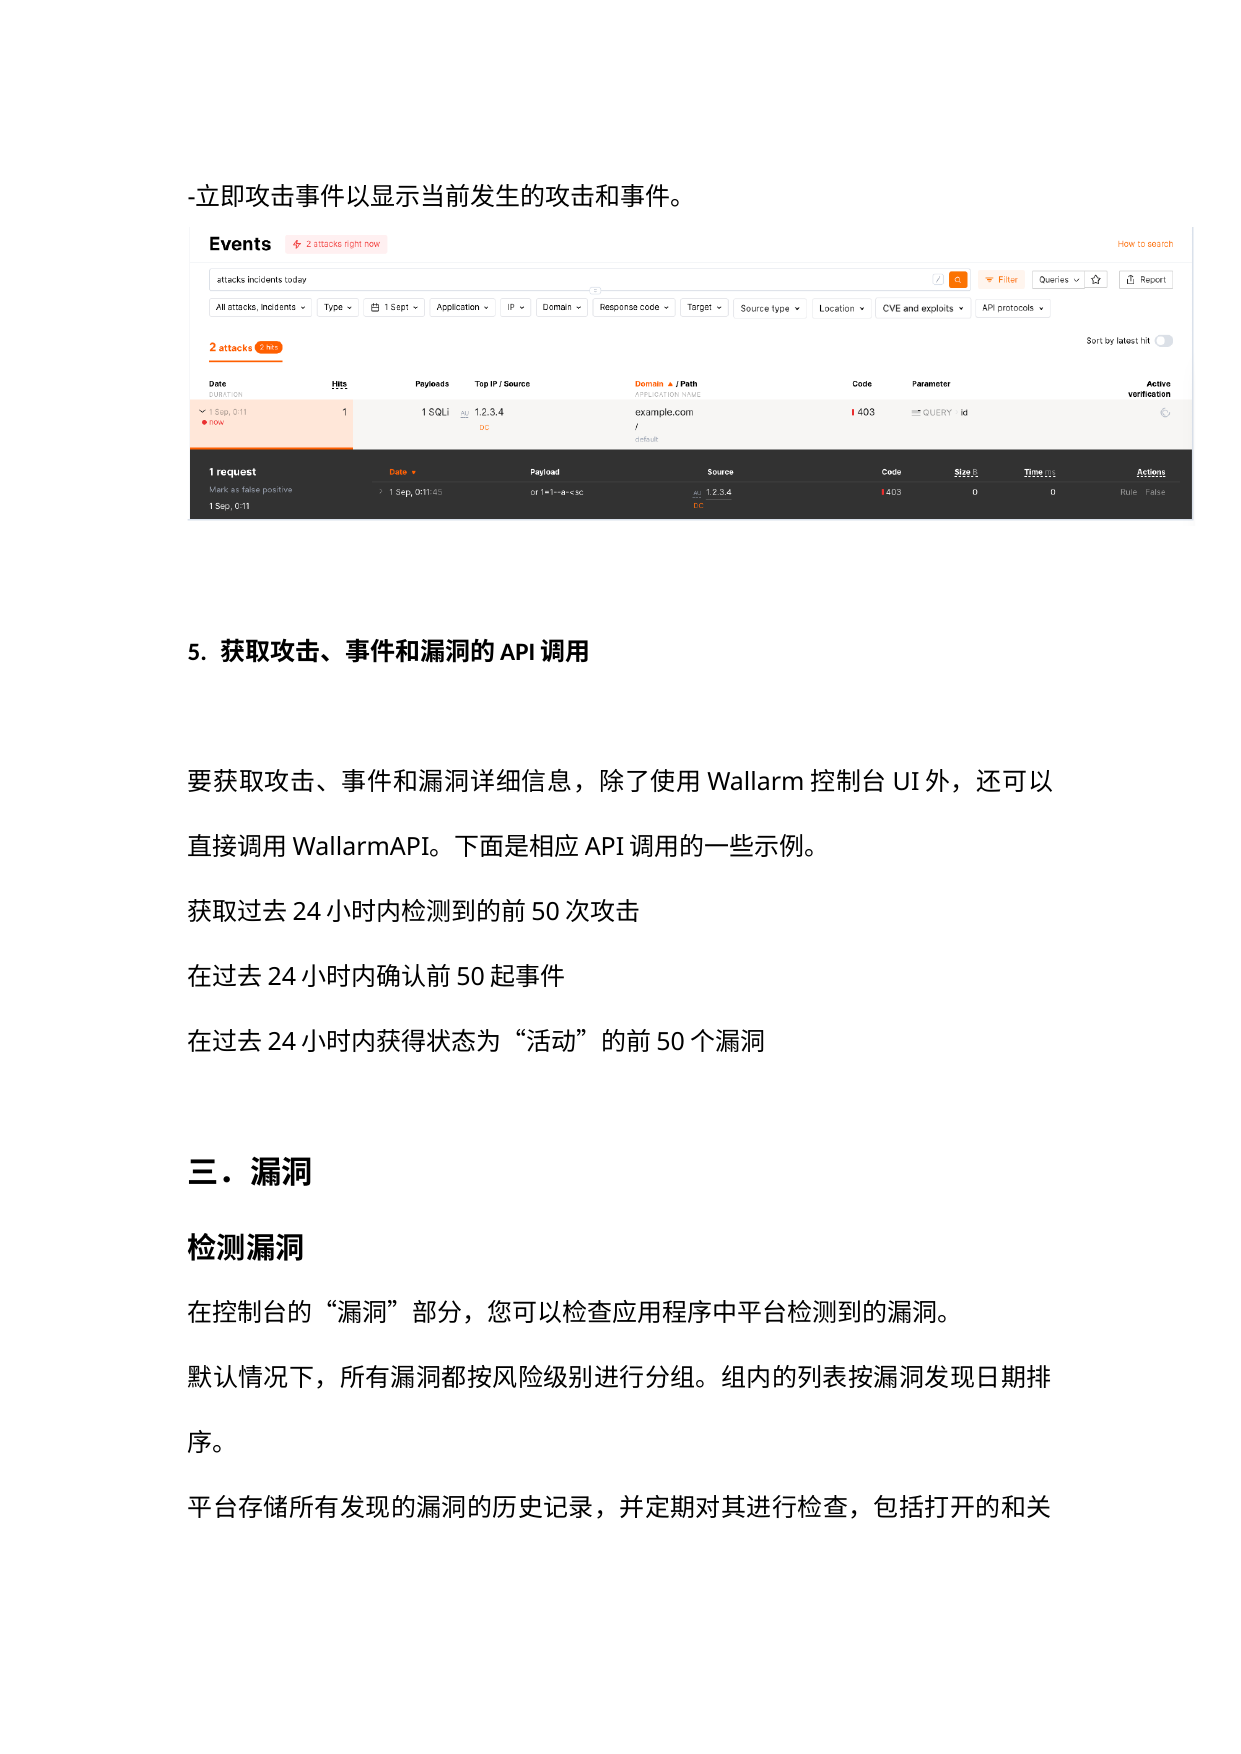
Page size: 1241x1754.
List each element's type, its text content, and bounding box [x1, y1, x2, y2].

text 要获取攻击、事件和漏洞详细信息，除了使用Wallarm控制台UI外，还可以直接调用WallarmAPI。下面是相应API调用的一些示例。 [187, 747, 1053, 877]
picture [187, 227, 1196, 526]
text 检测漏洞 [187, 1213, 1053, 1278]
text -立即攻击事件以显示当前发生的攻击和事件。 [187, 162, 1053, 227]
list 获取攻击、事件和漏洞的API调用 [187, 617, 1053, 682]
subtitle 漏洞 [187, 1137, 1053, 1202]
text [187, 1473, 1053, 1538]
text 获取过去24小时内检测到的前50次攻击 [187, 877, 1053, 942]
text 在控制台的“漏洞”部分，您可以检查应用程序中平台检测到的漏洞。 [187, 1278, 1053, 1343]
text 在过去24小时内获得状态为“活动”的前50个漏洞 [187, 1007, 1053, 1072]
text 在过去24小时内确认前50起事件 [187, 942, 1053, 1007]
text 默认情况下，所有漏洞都按风险级别进行分组。组内的列表按漏洞发现日期排序。 [187, 1343, 1053, 1473]
